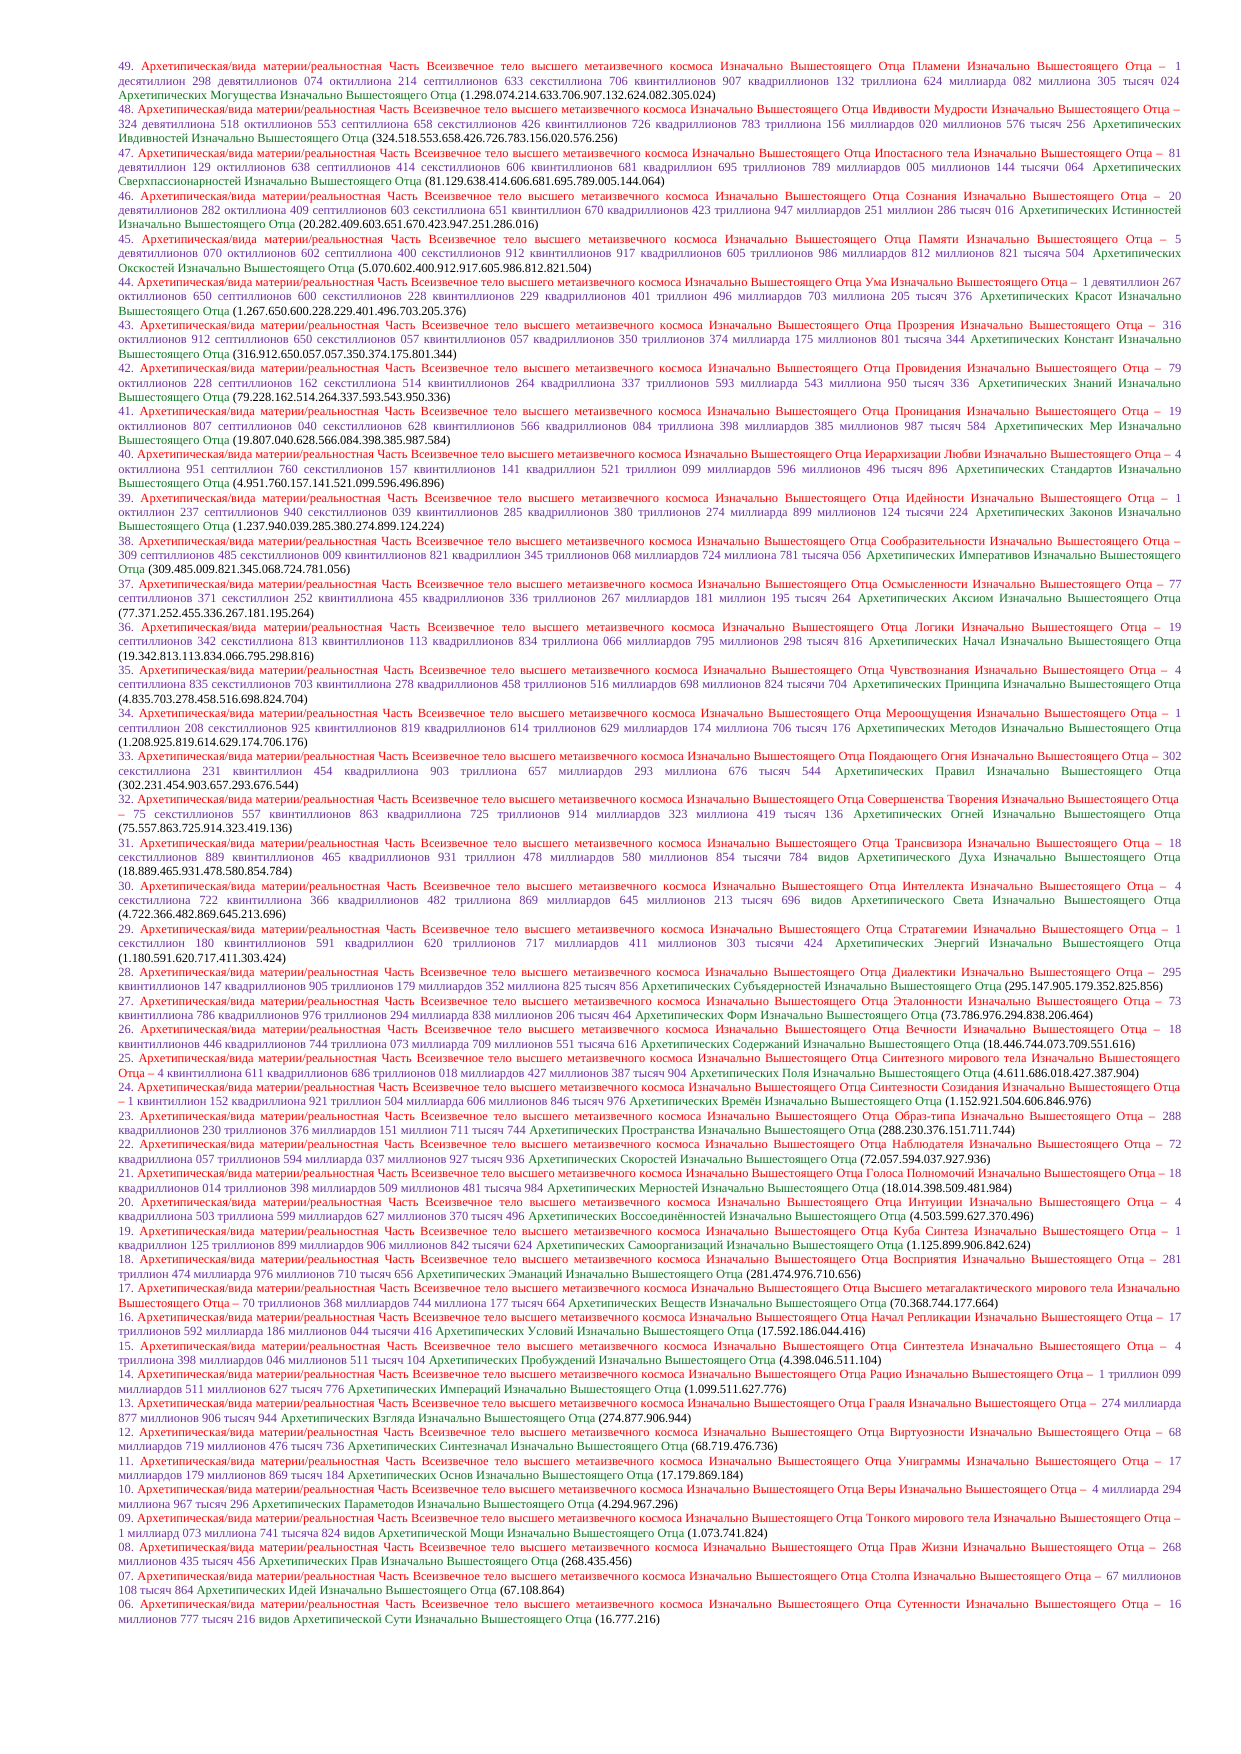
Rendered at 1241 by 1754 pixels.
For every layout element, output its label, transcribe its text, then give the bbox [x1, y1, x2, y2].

text 35. Архетипическая/вида материи/реальностная Часть Всеизвечное тело высшего метаизвечного космоса Изначально Вышестоящего Отца Чувствознания Изначально Вышестоящего Отца – 4 септиллиона 835 секстиллионов 703 квинтиллиона 278 квадриллионов 458 триллионов 516 миллиардов 698 миллионов 824 тысячи 704 Архетипических Принципа Изначально Вышестоящего Отца (4.835.703.278.458.516.698.824.704) [118, 663, 1181, 706]
text 26. Архетипическая/вида материи/реальностная Часть Всеизвечное тело высшего метаизвечного космоса Изначально Вышестоящего Отца Вечности Изначально Вышестоящего Отца – 18 квинтиллионов 446 квадриллионов 744 триллиона 073 миллиарда 709 миллионов 551 тысяча 616 Архетипических Содержаний Изначально Вышестоящего Отца (18.446.744.073.709.551.616) [118, 1022, 1181, 1051]
text 07. Архетипическая/вида материи/реальностная Часть Всеизвечное тело высшего метаизвечного космоса Изначально Вышестоящего Отца Столпа Изначально Вышестоящего Отца – 67 миллионов 108 тысяч 864 Архетипических Идей Изначально Вышестоящего Отца (67.108.864) [118, 1568, 1181, 1597]
text 18. Архетипическая/вида материи/реальностная Часть Всеизвечное тело высшего метаизвечного космоса Изначально Вышестоящего Отца Восприятия Изначально Вышестоящего Отца – 281 триллион 474 миллиарда 976 миллионов 710 тысяч 656 Архетипических Эманаций Изначально Вышестоящего Отца (281.474.976.710.656) [118, 1252, 1181, 1281]
text 36. Архетипическая/вида материи/реальностная Часть Всеизвечное тело высшего метаизвечного космоса Изначально Вышестоящего Отца Логики Изначально Вышестоящего Отца – 19 септиллионов 342 секстиллиона 813 квинтиллионов 113 квадриллионов 834 триллиона 066 миллиардов 795 миллионов 298 тысяч 816 Архетипических Начал Изначально Вышестоящего Отца (19.342.813.113.834.066.795.298.816) [118, 620, 1181, 663]
text 11. Архетипическая/вида материи/реальностная Часть Всеизвечное тело высшего метаизвечного космоса Изначально Вышестоящего Отца Униграммы Изначально Вышестоящего Отца – 17 миллиардов 179 миллионов 869 тысяч 184 Архетипических Основ Изначально Вышестоящего Отца (17.179.869.184) [118, 1453, 1181, 1482]
text 22. Архетипическая/вида материи/реальностная Часть Всеизвечное тело высшего метаизвечного космоса Изначально Вышестоящего Отца Наблюдателя Изначально Вышестоящего Отца – 72 квадриллиона 057 триллионов 594 миллиарда 037 миллионов 927 тысяч 936 Архетипических Скоростей Изначально Вышестоящего Отца (72.057.594.037.927.936) [118, 1137, 1181, 1166]
text 25. Архетипическая/вида материи/реальностная Часть Всеизвечное тело высшего метаизвечного космоса Изначально Вышестоящего Отца Синтезного мирового тела Изначально Вышестоящего Отца – 4 квинтиллиона 611 квадриллионов 686 триллионов 018 миллиардов 427 миллионов 387 тысяч 904 Архетипических Поля Изначально Вышестоящего Отца (4.611.686.018.427.387.904) [118, 1051, 1181, 1080]
text 47. Архетипическая/вида материи/реальностная Часть Всеизвечное тело высшего метаизвечного космоса Изначально Вышестоящего Отца Ипостасного тела Изначально Вышестоящего Отца – 81 девятиллион 129 октиллионов 638 септиллионов 414 секстиллионов 606 квинтиллионов 681 квадриллион 695 триллионов 789 миллиардов 005 миллионов 144 тысячи 064 Архетипических Сверхпассионарностей Изначально Вышестоящего Отца (81.129.638.414.606.681.695.789.005.144.064) [118, 145, 1181, 188]
text 46. Архетипическая/вида материи/реальностная Часть Всеизвечное тело высшего метаизвечного космоса Изначально Вышестоящего Отца Сознания Изначально Вышестоящего Отца – 20 девятиллионов 282 октиллиона 409 септиллионов 603 секстиллиона 651 квинтиллион 670 квадриллионов 423 триллиона 947 миллиардов 251 миллион 286 тысяч 016 Архетипических Истинностей Изначально Вышестоящего Отца (20.282.409.603.651.670.423.947.251.286.016) [118, 188, 1181, 232]
text 15. Архетипическая/вида материи/реальностная Часть Всеизвечное тело высшего метаизвечного космоса Изначально Вышестоящего Отца Синтезтела Изначально Вышестоящего Отца – 4 триллиона 398 миллиардов 046 миллионов 511 тысяч 104 Архетипических Пробуждений Изначально Вышестоящего Отца (4.398.046.511.104) [118, 1338, 1181, 1367]
text 23. Архетипическая/вида материи/реальностная Часть Всеизвечное тело высшего метаизвечного космоса Изначально Вышестоящего Отца Образ-типа Изначально Вышестоящего Отца – 288 квадриллионов 230 триллионов 376 миллиардов 151 миллион 711 тысяч 744 Архетипических Пространства Изначально Вышестоящего Отца (288.230.376.151.711.744) [118, 1108, 1181, 1137]
text 28. Архетипическая/вида материи/реальностная Часть Всеизвечное тело высшего метаизвечного космоса Изначально Вышестоящего Отца Диалектики Изначально Вышестоящего Отца – 295 квинтиллионов 147 квадриллионов 905 триллионов 179 миллиардов 352 миллиона 825 тысяч 856 Архетипических Субъядерностей Изначально Вышестоящего Отца (295.147.905.179.352.825.856) [118, 965, 1181, 993]
text 20. Архетипическая/вида материи/реальностная Часть Всеизвечное тело высшего метаизвечного космоса Изначально Вышестоящего Отца Интуиции Изначально Вышестоящего Отца – 4 квадриллиона 503 триллиона 599 миллиардов 627 миллионов 370 тысяч 496 Архетипических Воссоединённостей Изначально Вышестоящего Отца (4.503.599.627.370.496) [118, 1195, 1181, 1223]
text 12. Архетипическая/вида материи/реальностная Часть Всеизвечное тело высшего метаизвечного космоса Изначально Вышестоящего Отца Виртуозности Изначально Вышестоящего Отца – 68 миллиардов 719 миллионов 476 тысяч 736 Архетипических Синтезначал Изначально Вышестоящего Отца (68.719.476.736) [118, 1425, 1181, 1453]
text 24. Архетипическая/вида материи/реальностная Часть Всеизвечное тело высшего метаизвечного космоса Изначально Вышестоящего Отца Синтезности Созидания Изначально Вышестоящего Отца – 1 квинтиллион 152 квадриллиона 921 триллион 504 миллиарда 606 миллионов 846 тысяч 976 Архетипических Времён Изначально Вышестоящего Отца (1.152.921.504.606.846.976) [118, 1080, 1181, 1108]
text 08. Архетипическая/вида материи/реальностная Часть Всеизвечное тело высшего метаизвечного космоса Изначально Вышестоящего Отца Прав Жизни Изначально Вышестоящего Отца – 268 миллионов 435 тысяч 456 Архетипических Прав Изначально Вышестоящего Отца (268.435.456) [118, 1540, 1181, 1568]
text 37. Архетипическая/вида материи/реальностная Часть Всеизвечное тело высшего метаизвечного космоса Изначально Вышестоящего Отца Осмысленности Изначально Вышестоящего Отца – 77 септиллионов 371 секстиллион 252 квинтиллиона 455 квадриллионов 336 триллионов 267 миллиардов 181 миллион 195 тысяч 264 Архетипических Аксиом Изначально Вышестоящего Отца (77.371.252.455.336.267.181.195.264) [118, 577, 1181, 620]
text 09. Архетипическая/вида материи/реальностная Часть Всеизвечное тело высшего метаизвечного космоса Изначально Вышестоящего Отца Тонкого мирового тела Изначально Вышестоящего Отца – 1 миллиард 073 миллиона 741 тысяча 824 видов Архетипической Мощи Изначально Вышестоящего Отца (1.073.741.824) [118, 1511, 1181, 1540]
text 14. Архетипическая/вида материи/реальностная Часть Всеизвечное тело высшего метаизвечного космоса Изначально Вышестоящего Отца Рацио Изначально Вышестоящего Отца – 1 триллион 099 миллиардов 511 миллионов 627 тысяч 776 Архетипических Импераций Изначально Вышестоящего Отца (1.099.511.627.776) [118, 1367, 1181, 1396]
text 41. Архетипическая/вида материи/реальностная Часть Всеизвечное тело высшего метаизвечного космоса Изначально Вышестоящего Отца Проницания Изначально Вышестоящего Отца – 19 октиллионов 807 септиллионов 040 секстиллионов 628 квинтиллионов 566 квадриллионов 084 триллиона 398 миллиардов 385 миллионов 987 тысяч 584 Архетипических Мер Изначально Вышестоящего Отца (19.807.040.628.566.084.398.385.987.584) [118, 404, 1181, 447]
text 32. Архетипическая/вида материи/реальностная Часть Всеизвечное тело высшего метаизвечного космоса Изначально Вышестоящего Отца Совершенства Творения Изначально Вышестоящего Отца – 75 секстиллионов 557 квинтиллионов 863 квадриллиона 725 триллионов 914 миллиардов 323 миллиона 419 тысяч 136 Архетипических Огней Изначально Вышестоящего Отца (75.557.863.725.914.323.419.136) [118, 792, 1181, 835]
text 19. Архетипическая/вида материи/реальностная Часть Всеизвечное тело высшего метаизвечного космоса Изначально Вышестоящего Отца Куба Синтеза Изначально Вышестоящего Отца – 1 квадриллион 125 триллионов 899 миллиардов 906 миллионов 842 тысячи 624 Архетипических Самоорганизаций Изначально Вышестоящего Отца (1.125.899.906.842.624) [118, 1223, 1181, 1252]
text 27. Архетипическая/вида материи/реальностная Часть Всеизвечное тело высшего метаизвечного космоса Изначально Вышестоящего Отца Эталонности Изначально Вышестоящего Отца – 73 квинтиллиона 786 квадриллионов 976 триллионов 294 миллиарда 838 миллионов 206 тысяч 464 Архетипических Форм Изначально Вышестоящего Отца (73.786.976.294.838.206.464) [118, 993, 1181, 1022]
text 44. Архетипическая/вида материи/реальностная Часть Всеизвечное тело высшего метаизвечного космоса Изначально Вышестоящего Отца Ума Изначально Вышестоящего Отца – 1 девятиллион 267 октиллионов 650 септиллионов 600 секстиллионов 228 квинтиллионов 229 квадриллионов 401 триллион 496 миллиардов 703 миллиона 205 тысяч 376 Архетипических Красот Изначально Вышестоящего Отца (1.267.650.600.228.229.401.496.703.205.376) [118, 275, 1181, 318]
text 21. Архетипическая/вида материи/реальностная Часть Всеизвечное тело высшего метаизвечного космоса Изначально Вышестоящего Отца Голоса Полномочий Изначально Вышестоящего Отца – 18 квадриллионов 014 триллионов 398 миллиардов 509 миллионов 481 тысяча 984 Архетипических Мерностей Изначально Вышестоящего Отца (18.014.398.509.481.984) [118, 1166, 1181, 1195]
text 49. Архетипическая/вида материи/реальностная Часть Всеизвечное тело высшего метаизвечного космоса Изначально Вышестоящего Отца Пламени Изначально Вышестоящего Отца – 1 десятиллион 298 девятиллионов 074 октиллиона 214 септиллионов 633 секстиллиона 706 квинтиллионов 907 квадриллионов 132 триллиона 624 миллиарда 082 миллиона 305 тысяч 024 Архетипических Могущества Изначально Вышестоящего Отца (1.298.074.214.633.706.907.132.624.082.305.024) [118, 59, 1181, 102]
text 42. Архетипическая/вида материи/реальностная Часть Всеизвечное тело высшего метаизвечного космоса Изначально Вышестоящего Отца Провидения Изначально Вышестоящего Отца – 79 октиллионов 228 септиллионов 162 секстиллиона 514 квинтиллионов 264 квадриллиона 337 триллионов 593 миллиарда 543 миллиона 950 тысяч 336 Архетипических Знаний Изначально Вышестоящего Отца (79.228.162.514.264.337.593.543.950.336) [118, 361, 1181, 404]
text 38. Архетипическая/вида материи/реальностная Часть Всеизвечное тело высшего метаизвечного космоса Изначально Вышестоящего Отца Сообразительности Изначально Вышестоящего Отца – 309 септиллионов 485 секстиллионов 009 квинтиллионов 821 квадриллион 345 триллионов 068 миллиардов 724 миллиона 781 тысяча 056 Архетипических Императивов Изначально Вышестоящего Отца (309.485.009.821.345.068.724.781.056) [118, 533, 1181, 577]
text 40. Архетипическая/вида материи/реальностная Часть Всеизвечное тело высшего метаизвечного космоса Изначально Вышестоящего Отца Иерархизации Любви Изначально Вышестоящего Отца – 4 октиллиона 951 септиллион 760 секстиллионов 157 квинтиллионов 141 квадриллион 521 триллион 099 миллиардов 596 миллионов 496 тысяч 896 Архетипических Стандартов Изначально Вышестоящего Отца (4.951.760.157.141.521.099.596.496.896) [118, 447, 1181, 490]
text 39. Архетипическая/вида материи/реальностная Часть Всеизвечное тело высшего метаизвечного космоса Изначально Вышестоящего Отца Идейности Изначально Вышестоящего Отца – 1 октиллион 237 септиллионов 940 секстиллионов 039 квинтиллионов 285 квадриллионов 380 триллионов 274 миллиарда 899 миллионов 124 тысячи 224 Архетипических Законов Изначально Вышестоящего Отца (1.237.940.039.285.380.274.899.124.224) [118, 490, 1181, 533]
text 29. Архетипическая/вида материи/реальностная Часть Всеизвечное тело высшего метаизвечного космоса Изначально Вышестоящего Отца Стратагемии Изначально Вышестоящего Отца – 1 секстиллион 180 квинтиллионов 591 квадриллион 620 триллионов 717 миллиардов 411 миллионов 303 тысячи 424 Архетипических Энергий Изначально Вышестоящего Отца (1.180.591.620.717.411.303.424) [118, 922, 1181, 965]
text 45. Архетипическая/вида материи/реальностная Часть Всеизвечное тело высшего метаизвечного космоса Изначально Вышестоящего Отца Памяти Изначально Вышестоящего Отца – 5 девятиллионов 070 октиллионов 602 септиллиона 400 секстиллионов 912 квинтиллионов 917 квадриллионов 605 триллионов 986 миллиардов 812 миллионов 821 тысяча 504 Архетипических Окскостей Изначально Вышестоящего Отца (5.070.602.400.912.917.605.986.812.821.504) [118, 232, 1181, 275]
text 48. Архетипическая/вида материи/реальностная Часть Всеизвечное тело высшего метаизвечного космоса Изначально Вышестоящего Отца Ивдивости Мудрости Изначально Вышестоящего Отца – 324 девятиллиона 518 октиллионов 553 септиллиона 658 секстиллионов 426 квинтиллионов 726 квадриллионов 783 триллиона 156 миллиардов 020 миллионов 576 тысяч 256 Архетипических Ивдивностей Изначально Вышестоящего Отца (324.518.553.658.426.726.783.156.020.576.256) [118, 102, 1181, 145]
text 30. Архетипическая/вида материи/реальностная Часть Всеизвечное тело высшего метаизвечного космоса Изначально Вышестоящего Отца Интеллекта Изначально Вышестоящего Отца – 4 секстиллиона 722 квинтиллиона 366 квадриллионов 482 триллиона 869 миллиардов 645 миллионов 213 тысяч 696 видов Архетипического Света Изначально Вышестоящего Отца (4.722.366.482.869.645.213.696) [118, 878, 1181, 922]
text 06. Архетипическая/вида материи/реальностная Часть Всеизвечное тело высшего метаизвечного космоса Изначально Вышестоящего Отца Сутенности Изначально Вышестоящего Отца – 16 миллионов 777 тысяч 216 видов Архетипической Сути Изначально Вышестоящего Отца (16.777.216) [118, 1597, 1181, 1626]
text 34. Архетипическая/вида материи/реальностная Часть Всеизвечное тело высшего метаизвечного космоса Изначально Вышестоящего Отца Мероощущения Изначально Вышестоящего Отца – 1 септиллион 208 секстиллионов 925 квинтиллионов 819 квадриллионов 614 триллионов 629 миллиардов 174 миллиона 706 тысяч 176 Архетипических Методов Изначально Вышестоящего Отца (1.208.925.819.614.629.174.706.176) [118, 706, 1181, 749]
text 31. Архетипическая/вида материи/реальностная Часть Всеизвечное тело высшего метаизвечного космоса Изначально Вышестоящего Отца Трансвизора Изначально Вышестоящего Отца – 18 секстиллионов 889 квинтиллионов 465 квадриллионов 931 триллион 478 миллиардов 580 миллионов 854 тысячи 784 видов Архетипического Духа Изначально Вышестоящего Отца (18.889.465.931.478.580.854.784) [118, 835, 1181, 878]
text 16. Архетипическая/вида материи/реальностная Часть Всеизвечное тело высшего метаизвечного космоса Изначально Вышестоящего Отца Начал Репликации Изначально Вышестоящего Отца – 17 триллионов 592 миллиарда 186 миллионов 044 тысячи 416 Архетипических Условий Изначально Вышестоящего Отца (17.592.186.044.416) [118, 1310, 1181, 1338]
text 13. Архетипическая/вида материи/реальностная Часть Всеизвечное тело высшего метаизвечного космоса Изначально Вышестоящего Отца Грааля Изначально Вышестоящего Отца – 274 миллиарда 877 миллионов 906 тысяч 944 Архетипических Взгляда Изначально Вышестоящего Отца (274.877.906.944) [118, 1396, 1181, 1425]
text 17. Архетипическая/вида материи/реальностная Часть Всеизвечное тело высшего метаизвечного космоса Изначально Вышестоящего Отца Высшего метагалактического мирового тела Изначально Вышестоящего Отца – 70 триллионов 368 миллиардов 744 миллиона 177 тысяч 664 Архетипических Веществ Изначально Вышестоящего Отца (70.368.744.177.664) [118, 1281, 1181, 1310]
text 33. Архетипическая/вида материи/реальностная Часть Всеизвечное тело высшего метаизвечного космоса Изначально Вышестоящего Отца Поядающего Огня Изначально Вышестоящего Отца – 302 секстиллиона 231 квинтиллион 454 квадриллиона 903 триллиона 657 миллиардов 293 миллиона 676 тысяч 544 Архетипических Правил Изначально Вышестоящего Отца (302.231.454.903.657.293.676.544) [118, 749, 1181, 792]
text 10. Архетипическая/вида материи/реальностная Часть Всеизвечное тело высшего метаизвечного космоса Изначально Вышестоящего Отца Веры Изначально Вышестоящего Отца – 4 миллиарда 294 миллиона 967 тысяч 296 Архетипических Параметодов Изначально Вышестоящего Отца (4.294.967.296) [118, 1482, 1181, 1511]
text 43. Архетипическая/вида материи/реальностная Часть Всеизвечное тело высшего метаизвечного космоса Изначально Вышестоящего Отца Прозрения Изначально Вышестоящего Отца – 316 октиллионов 912 септиллионов 650 секстиллионов 057 квинтиллионов 057 квадриллионов 350 триллионов 374 миллиарда 175 миллионов 801 тысяча 344 Архетипических Констант Изначально Вышестоящего Отца (316.912.650.057.057.350.374.175.801.344) [118, 318, 1181, 361]
